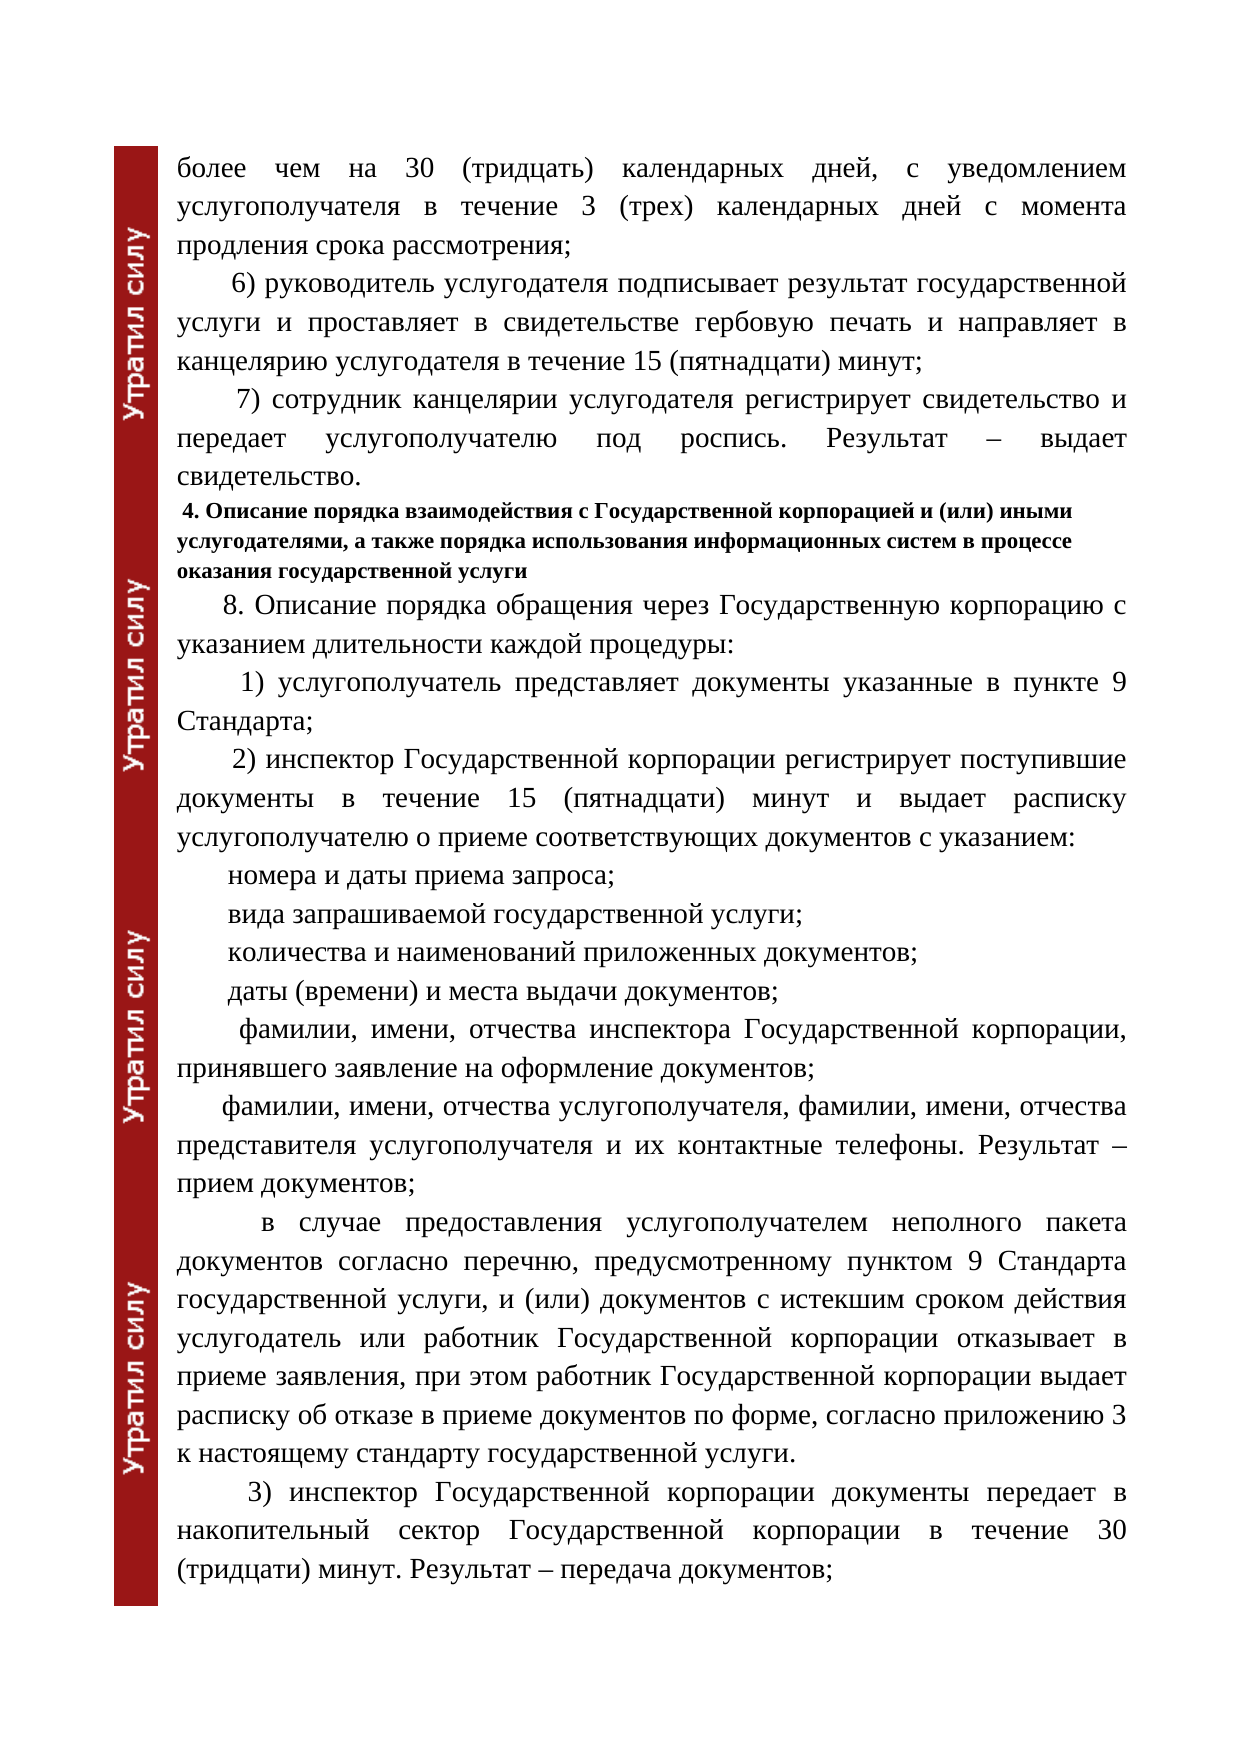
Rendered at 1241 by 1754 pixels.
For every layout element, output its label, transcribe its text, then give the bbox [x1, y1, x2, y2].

picture [114, 1584, 158, 1606]
text 2) инспектор Государственной корпорации регистрирует поступившие документы в течение 15 (пятнадцати) минут и выдает расписку услугополучателю о приеме соответствующих документов с указанием: [112, 742, 1128, 852]
picture [114, 852, 158, 857]
picture [114, 659, 158, 664]
picture [114, 968, 158, 973]
text количества и наименований приложенных документов; [112, 934, 1128, 968]
text номера и даты приема запроса; [112, 857, 1128, 891]
picture [114, 261, 158, 266]
picture [114, 891, 158, 896]
picture [114, 737, 158, 742]
picture [114, 376, 158, 381]
picture [114, 492, 158, 497]
picture [114, 1006, 158, 1011]
text фамилии, имени, отчества услугополучателя, фамилии, имени, отчества представителя услугополучателя и их контактные телефоны. Результат – прием документов; [112, 1088, 1128, 1199]
text вида запрашиваемой государственной услуги; [112, 896, 1128, 929]
picture [114, 146, 158, 150]
text 4. Описание порядка взаимодействия с Государственной корпорацией и (или) иными услугодателями, а также порядка использования информационных систем в процессе оказания государственной услуги [112, 497, 1128, 584]
text даты (времени) и места выдачи документов; [112, 973, 1128, 1006]
text 6) руководитель услугодателя подписывает результат государственной услуги и проставляет в свидетельстве гербовую печать и направляет в канцелярию услугодателя в течение 15 (пятнадцати) минут; [112, 266, 1128, 376]
text 8. Описание порядка обращения через Государственную корпорацию с указанием длительности каждой процедуры: [112, 587, 1128, 659]
text в случае предоставления услугополучателем неполного пакета документов согласно перечню, предусмотренному пунктом 9 Стандарта государственной услуги, и (или) документов с истекшим сроком действия услугодатель или работник Государственной корпорации отказывает в приеме заявления, при этом работник Государственной корпорации выдает расписку об отказе в приеме документов по форме, согласно приложению 3 к настоящему стандарту государственной услуги. [112, 1204, 1128, 1469]
picture [114, 1199, 158, 1204]
text 3) инспектор Государственной корпорации документы передает в накопительный сектор Государственной корпорации в течение 30 (тридцати) минут. Результат – передача документов; [112, 1474, 1128, 1584]
picture [114, 1083, 158, 1088]
text фамилии, имени, отчества инспектора Государственной корпорации, принявшего заявление на оформление документов; [112, 1011, 1128, 1083]
text 1) услугополучатель представляет документы указанные в пункте 9 Стандарта; [112, 664, 1128, 737]
picture [114, 1469, 158, 1474]
text 7) сотрудник канцелярии услугодателя регистрирует свидетельство и передает услугополучателю под роспись. Результат – выдает свидетельство. [112, 381, 1128, 492]
picture [114, 929, 158, 934]
